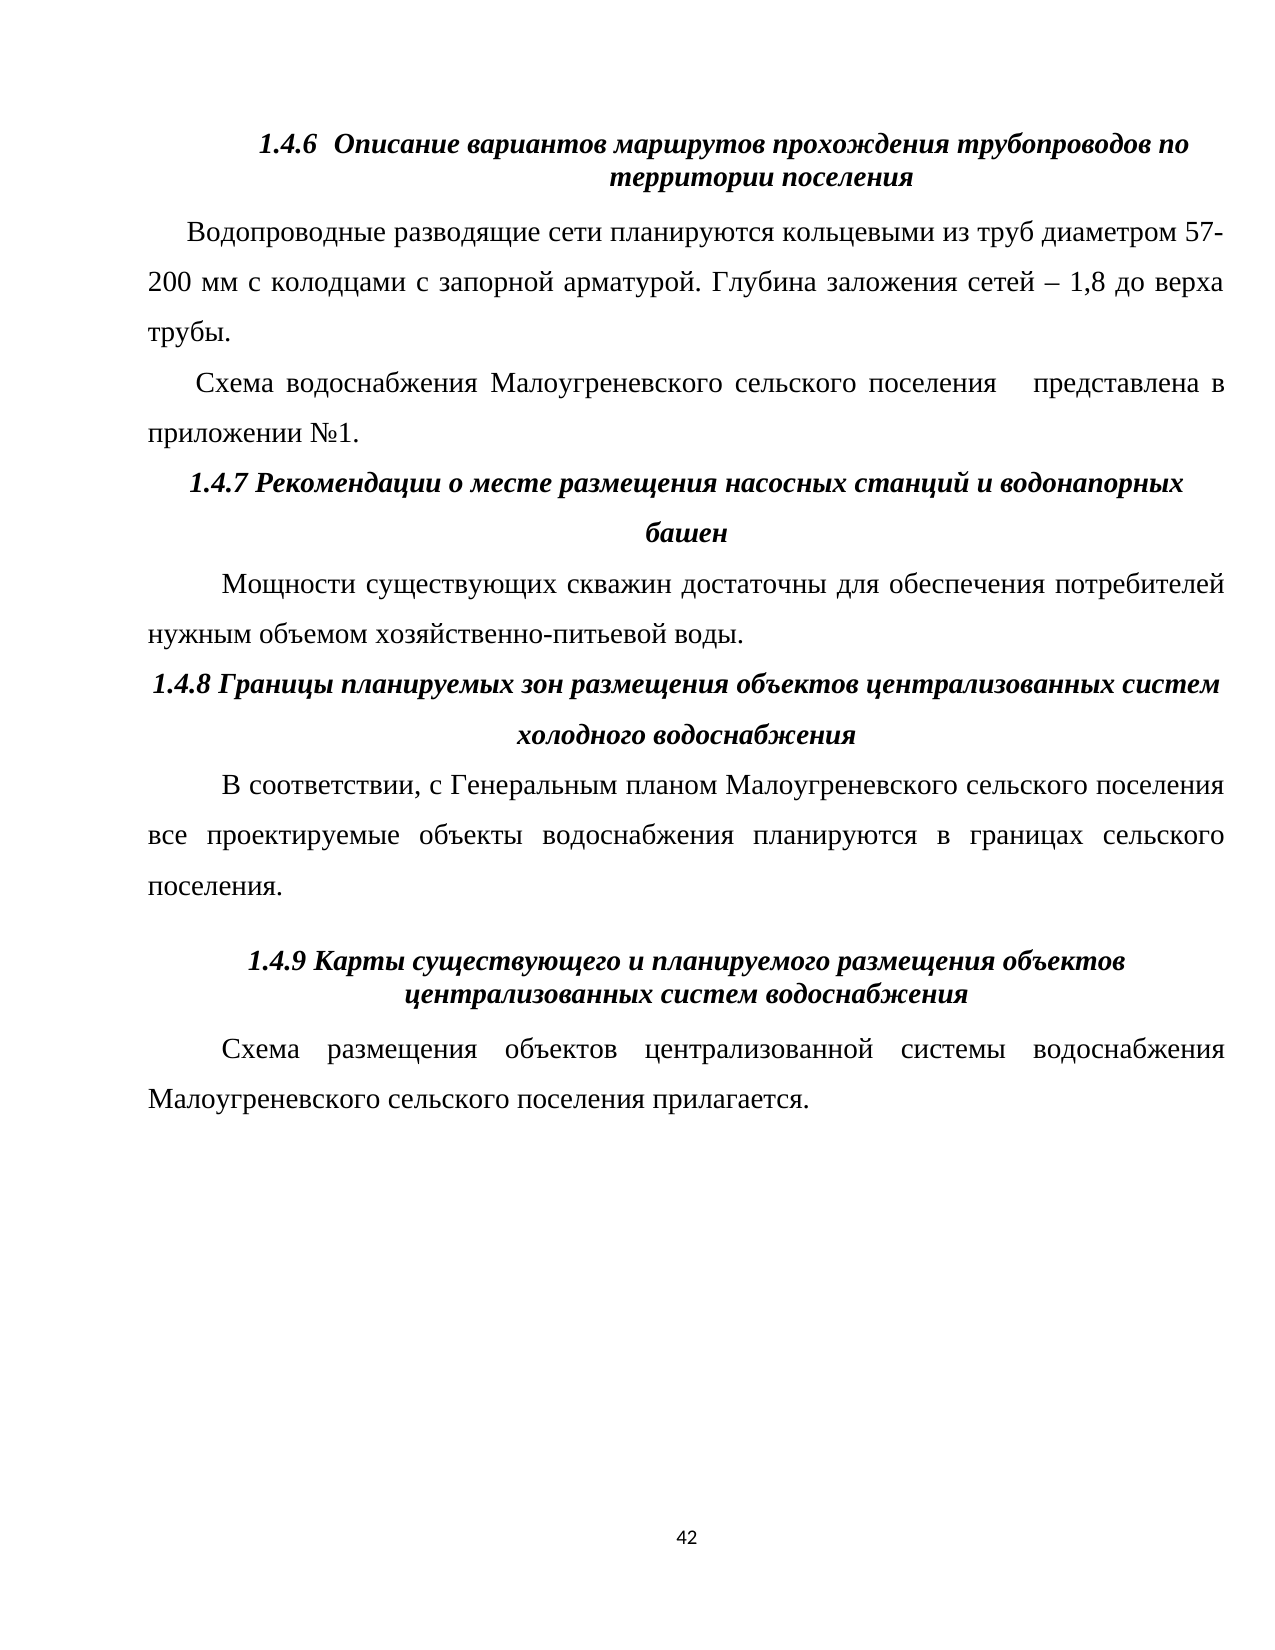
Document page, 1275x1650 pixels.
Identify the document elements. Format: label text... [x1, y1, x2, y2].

text Мощности существующих скважин достаточны для обеспечения потребителей нужным объемом хозяйственно-питьевой воды. [148, 566, 1226, 650]
text В соответствии, с Генеральным планом Малоугреневского сельского поселения все проектируемые объекты водоснабжения планируются в границах сельского поселения. [148, 767, 1226, 901]
text 1.4.8 Границы планируемых зон размещения объектов централизованных систем холодного водоснабжения [148, 667, 1226, 750]
text Схема размещения объектов централизованной системы водоснабжения Малоугреневского сельского поселения прилагается. [148, 1031, 1226, 1115]
list Описание вариантов маршрутов прохождения трубопроводов по территории поселения [223, 126, 1226, 193]
text 1.4.9 Карты существующего и планируемого размещения объектов централизованных систем водоснабжения [148, 943, 1226, 1010]
text Схема водоснабжения Малоугреневского сельского поселения представлена в приложении №1. [148, 365, 1226, 448]
text 1.4.7 Рекомендации о месте размещения насосных станций и водонапорных башен [148, 465, 1226, 549]
text Водопроводные разводящие сети планируются кольцевыми из труб диаметром 57-200 мм с колодцами с запорной арматурой. Глубина заложения сетей – 1,8 до верха трубы. [148, 214, 1226, 348]
